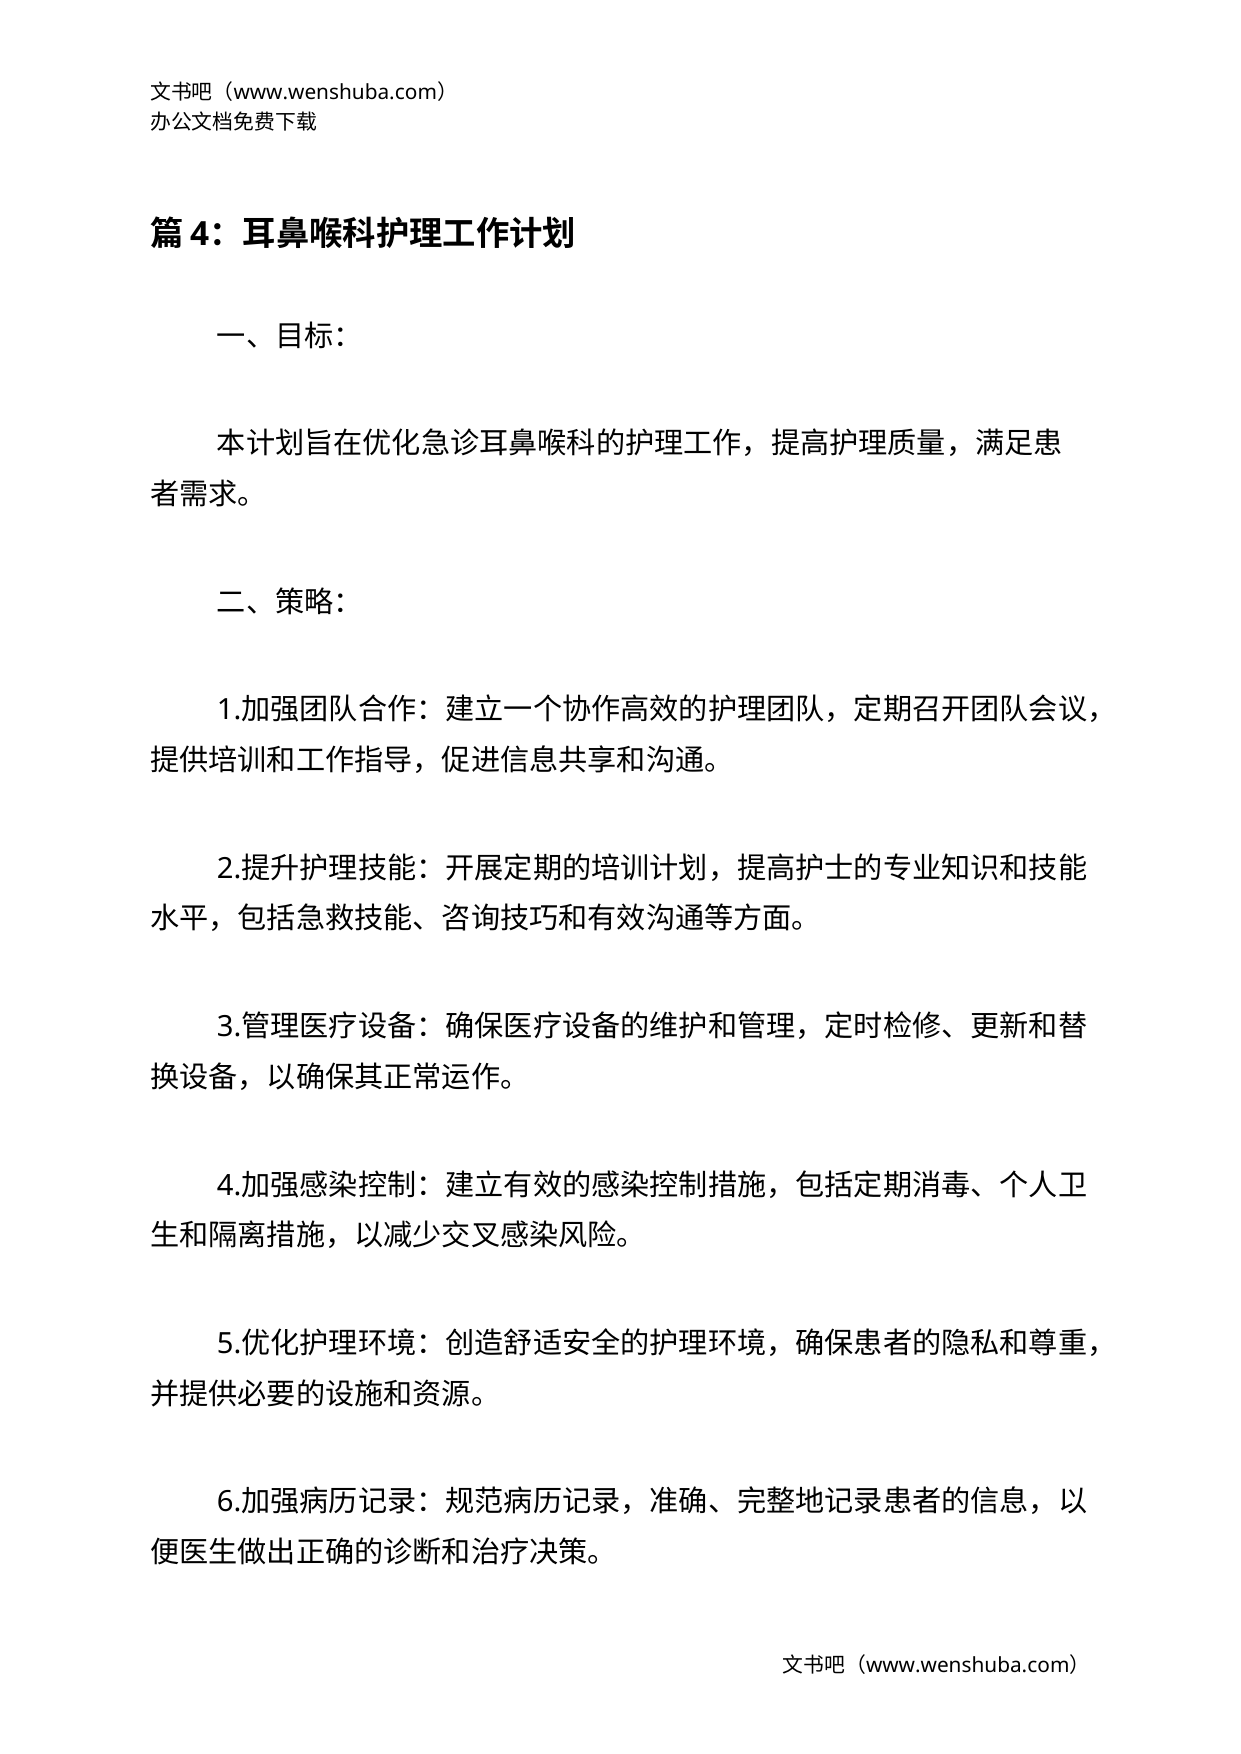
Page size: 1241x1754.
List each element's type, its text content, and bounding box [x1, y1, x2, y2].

text 篇4：耳鼻喉科护理工作计划 [150, 207, 1090, 255]
text 5.优化护理环境：创造舒适安全的护理环境，确保患者的隐私和尊重，并提供必要的设施和资源。 [150, 1319, 1090, 1413]
text 一、目标： [150, 312, 1090, 354]
text 2.提升护理技能：开展定期的培训计划，提高护士的专业知识和技能水平，包括急救技能、咨询技巧和有效沟通等方面。 [150, 844, 1090, 937]
text 二、策略： [150, 578, 1090, 620]
text 本计划旨在优化急诊耳鼻喉科的护理工作，提高护理质量，满足患者需求。 [150, 420, 1090, 513]
text 1.加强团队合作：建立一个协作高效的护理团队，定期召开团队会议，提供培训和工作指导，促进信息共享和沟通。 [150, 686, 1090, 779]
text 6.加强病历记录：规范病历记录，准确、完整地记录患者的信息，以便医生做出正确的诊断和治疗决策。 [150, 1478, 1090, 1571]
text 4.加强感染控制：建立有效的感染控制措施，包括定期消毒、个人卫生和隔离措施，以减少交叉感染风险。 [150, 1161, 1090, 1254]
text 3.管理医疗设备：确保医疗设备的维护和管理，定时检修、更新和替换设备，以确保其正常运作。 [150, 1003, 1090, 1096]
